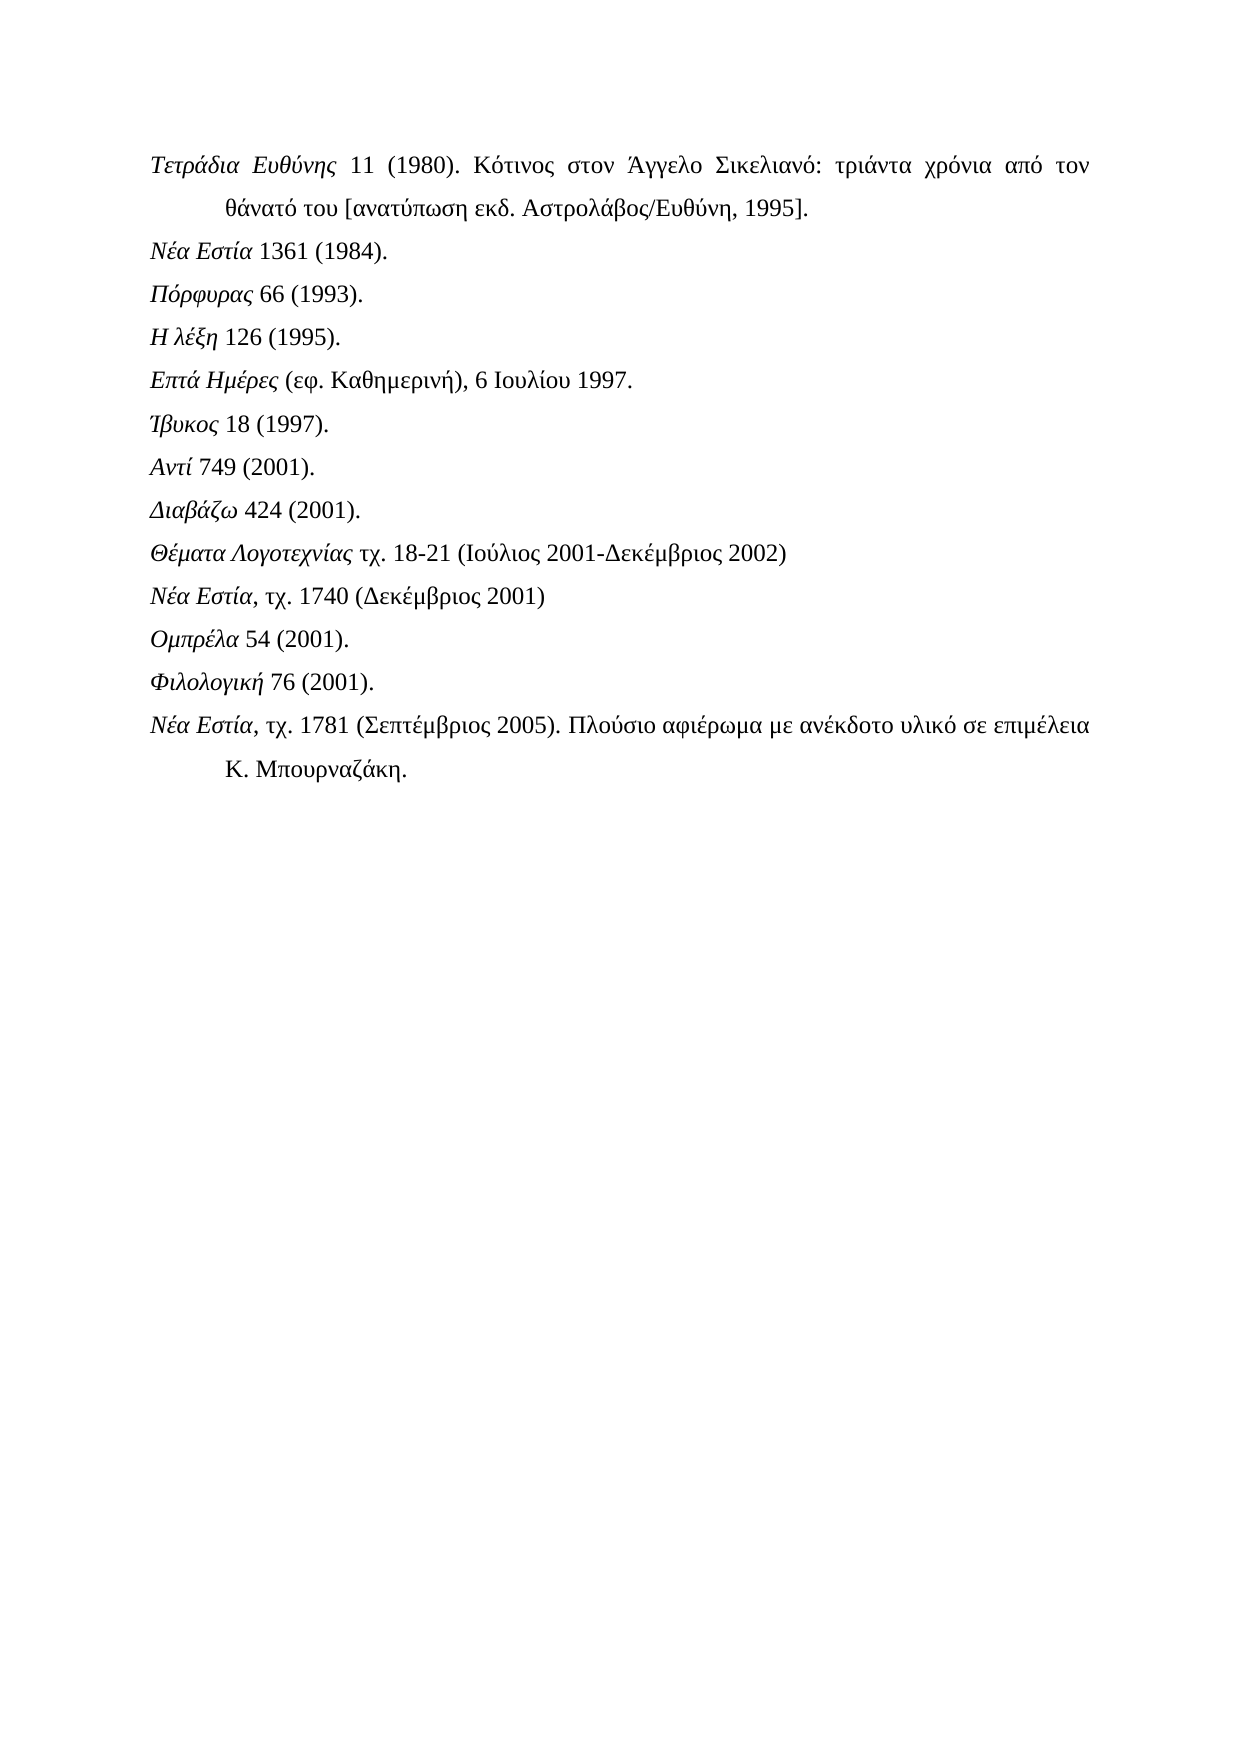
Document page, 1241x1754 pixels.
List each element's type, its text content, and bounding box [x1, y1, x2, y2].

text Η λέξη 126 (1995). [150, 322, 1090, 351]
text Επτά Ημέρες (εφ. Καθημερινή), 6 Ιουλίου 1997. [150, 366, 1090, 394]
text Φιλολογική 76 (2001). [150, 667, 1090, 696]
text Νέα Εστία, τχ. 1781 (Σεπτέμβριος 2005). Πλούσιο αφιέρωμα με ανέκδοτο υλικό σε επιμέλεια Κ. Μπουρναζάκη. [150, 711, 1090, 782]
text Αντί 749 (2001). [150, 452, 1090, 481]
text Ίβυκος 18 (1997). [150, 409, 1090, 437]
text Νέα Εστία, τχ. 1740 (Δεκέμβριος 2001) [150, 581, 1090, 610]
text Διαβάζω 424 (2001). [150, 495, 1090, 524]
text Θέματα Λογοτεχνίας τχ. 18-21 (Ιούλιος 2001-Δεκέμβριος 2002) [150, 538, 1090, 567]
text Ομπρέλα 54 (2001). [150, 624, 1090, 653]
text Τετράδια Ευθύνης 11 (1980). Κότινος στον Άγγελο Σικελιανό: τριάντα χρόνια από τον θάνατό του [ανατύπωση εκδ. Αστρολάβος/Ευθύνη, 1995]. [150, 150, 1090, 222]
text Πόρφυρας 66 (1993). [150, 279, 1090, 308]
text Νέα Εστία 1361 (1984). [150, 236, 1090, 265]
